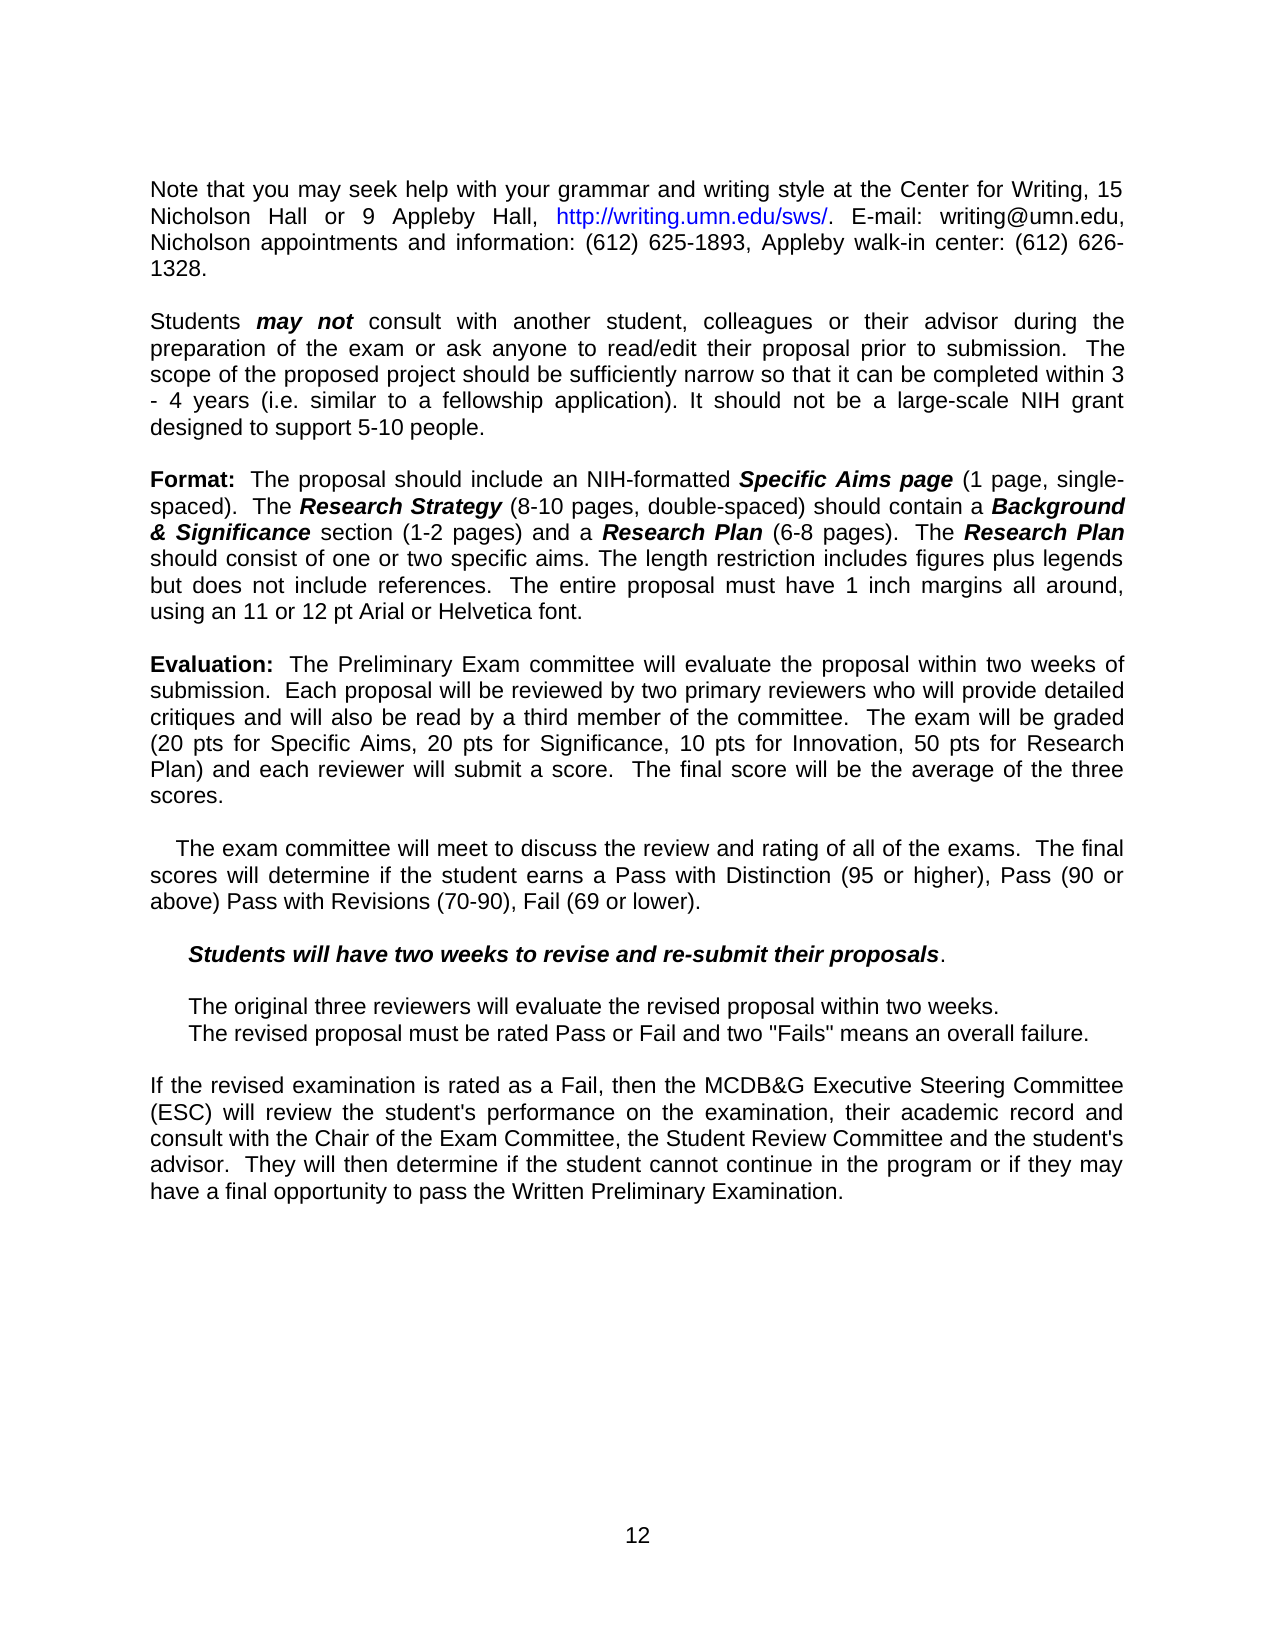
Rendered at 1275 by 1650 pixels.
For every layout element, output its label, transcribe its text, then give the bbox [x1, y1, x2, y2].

text Evaluation: The Preliminary Exam committee will evaluate the proposal within two weeks of submission. Each proposal will be reviewed by two primary reviewers who will provide detailed critiques and will also be read by a third member of the committee. The exam will be graded (20 pts for Specific Aims, 20 pts for Significance, 10 pts for Innovation, 50 pts for Research Plan) and each reviewer will submit a score. The final score will be the average of the three scores. [150, 651, 1125, 809]
text The revised proposal must be rated Pass or Fail and two "Fails" means an overall failure. [150, 1020, 1125, 1046]
text Students may not consult with another student, colleagues or their advisor during the preparation of the exam or ask anyone to read/edit their proposal prior to submission. The scope of the proposed project should be sufficiently narrow so that it can be completed within 3 - 4 years (i.e. similar to a fellowship application). It should not be a large-scale NIH grant designed to support 5-10 people. [150, 308, 1125, 440]
text If the revised examination is rated as a Fail, then the MCDB&G Executive Steering Committee (ESC) will review the student's performance on the examination, their academic record and consult with the Chair of the Exam Committee, the Student Review Committee and the student's advisor. They will then determine if the student cannot continue in the program or if they may have a final opportunity to pass the Written Preliminary Examination. [150, 1072, 1125, 1204]
text The original three reviewers will evaluate the revised proposal within two weeks. [150, 993, 1125, 1020]
text Note that you may seek help with your grammar and writing style at the Center for Writing, 15 Nicholson Hall or 9 Appleby Hall, http://writing.umn.edu/sws/. E-mail: writing@umn.edu, Nicholson appointments and information: (612) 625-1893, Appleby walk-in center: (612) 626-1328. [150, 176, 1125, 282]
text The exam committee will meet to discuss the review and rating of all of the exams. The final scores will determine if the student earns a Pass with Distinction (95 or higher), Pass (90 or above) Pass with Revisions (70-90), Fail (69 or lower). [150, 835, 1125, 914]
text Format: The proposal should include an NIH-formatted Specific Aims page (1 page, single-spaced). The Research Strategy (8-10 pages, double-spaced) should contain a Background & Significance section (1-2 pages) and a Research Plan (6-8 pages). The Research Plan should consist of one or two specific aims. The length restriction includes figures plus legends but does not include references. The entire proposal must have 1 inch margins all around, using an 11 or 12 pt Arial or Helvetica font. [150, 466, 1125, 624]
text Students will have two weeks to revise and re-submit their proposals. [150, 941, 1125, 967]
